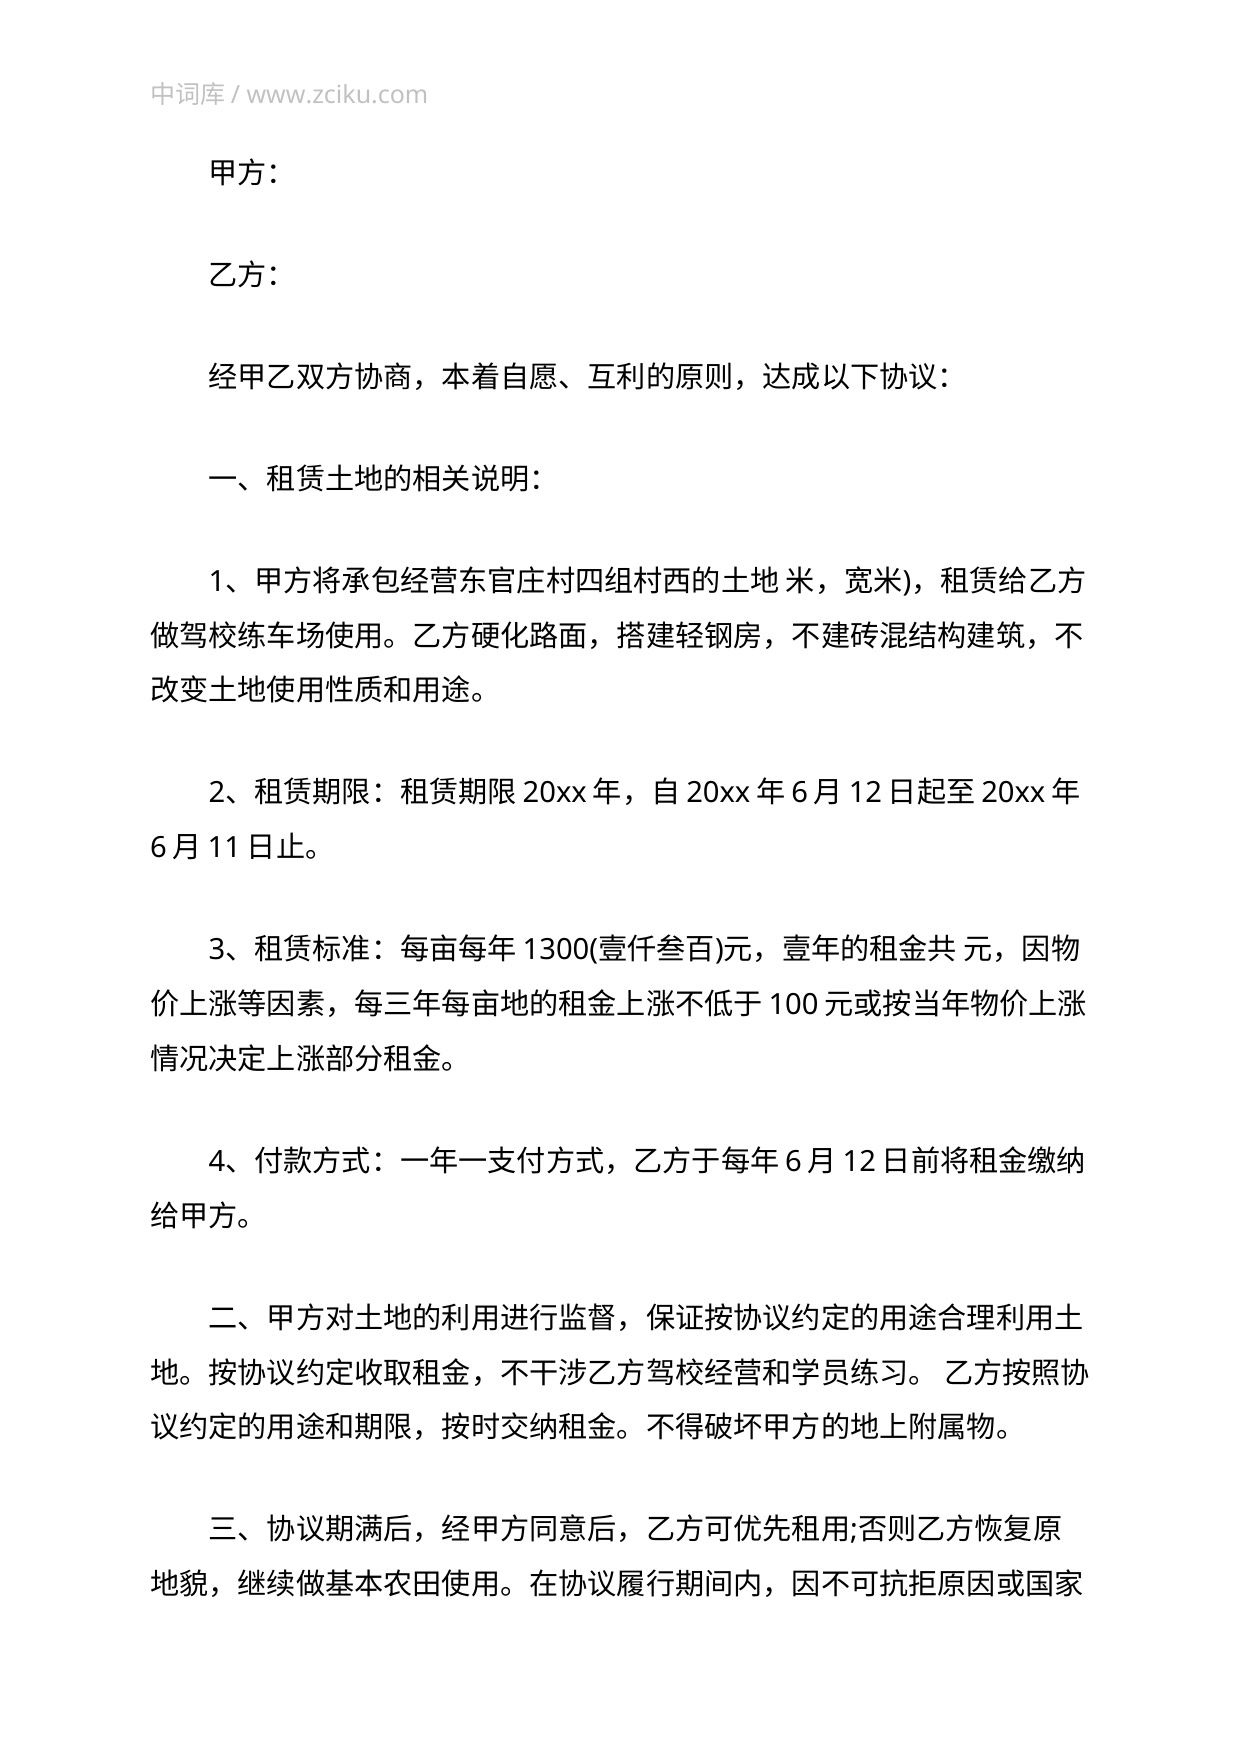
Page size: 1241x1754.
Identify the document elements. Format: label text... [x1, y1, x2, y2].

text 乙方： [150, 252, 1090, 294]
text 甲方： [150, 150, 1090, 192]
text 4、付款方式：一年一支付方式，乙方于每年6月12日前将租金缴纳给甲方。 [150, 1137, 1090, 1235]
text 经甲乙双方协商，本着自愿、互利的原则，达成以下协议： [150, 353, 1090, 396]
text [150, 1506, 1090, 1603]
text 一、租赁土地的相关说明： [150, 455, 1090, 498]
text 3、租赁标准：每亩每年1300(壹仟叁百)元，壹年的租金共 元，因物价上涨等因素，每三年每亩地的租金上涨不低于100元或按当年物价上涨情况决定上涨部分租金。 [150, 926, 1090, 1078]
text 二、甲方对土地的利用进行监督，保证按协议约定的用途合理利用土地。按协议约定收取租金，不干涉乙方驾校经营和学员练习。 乙方按照协议约定的用途和期限，按时交纳租金。不得破坏甲方的地上附属物。 [150, 1294, 1090, 1446]
text 2、租赁期限：租赁期限20xx年，自20xx年6月12日起至20xx年6月11日止。 [150, 769, 1090, 866]
text 1、甲方将承包经营东官庄村四组村西的土地 米，宽米)，租赁给乙方做驾校练车场使用。乙方硬化路面，搭建轻钢房，不建砖混结构建筑，不改变土地使用性质和用途。 [150, 557, 1090, 709]
